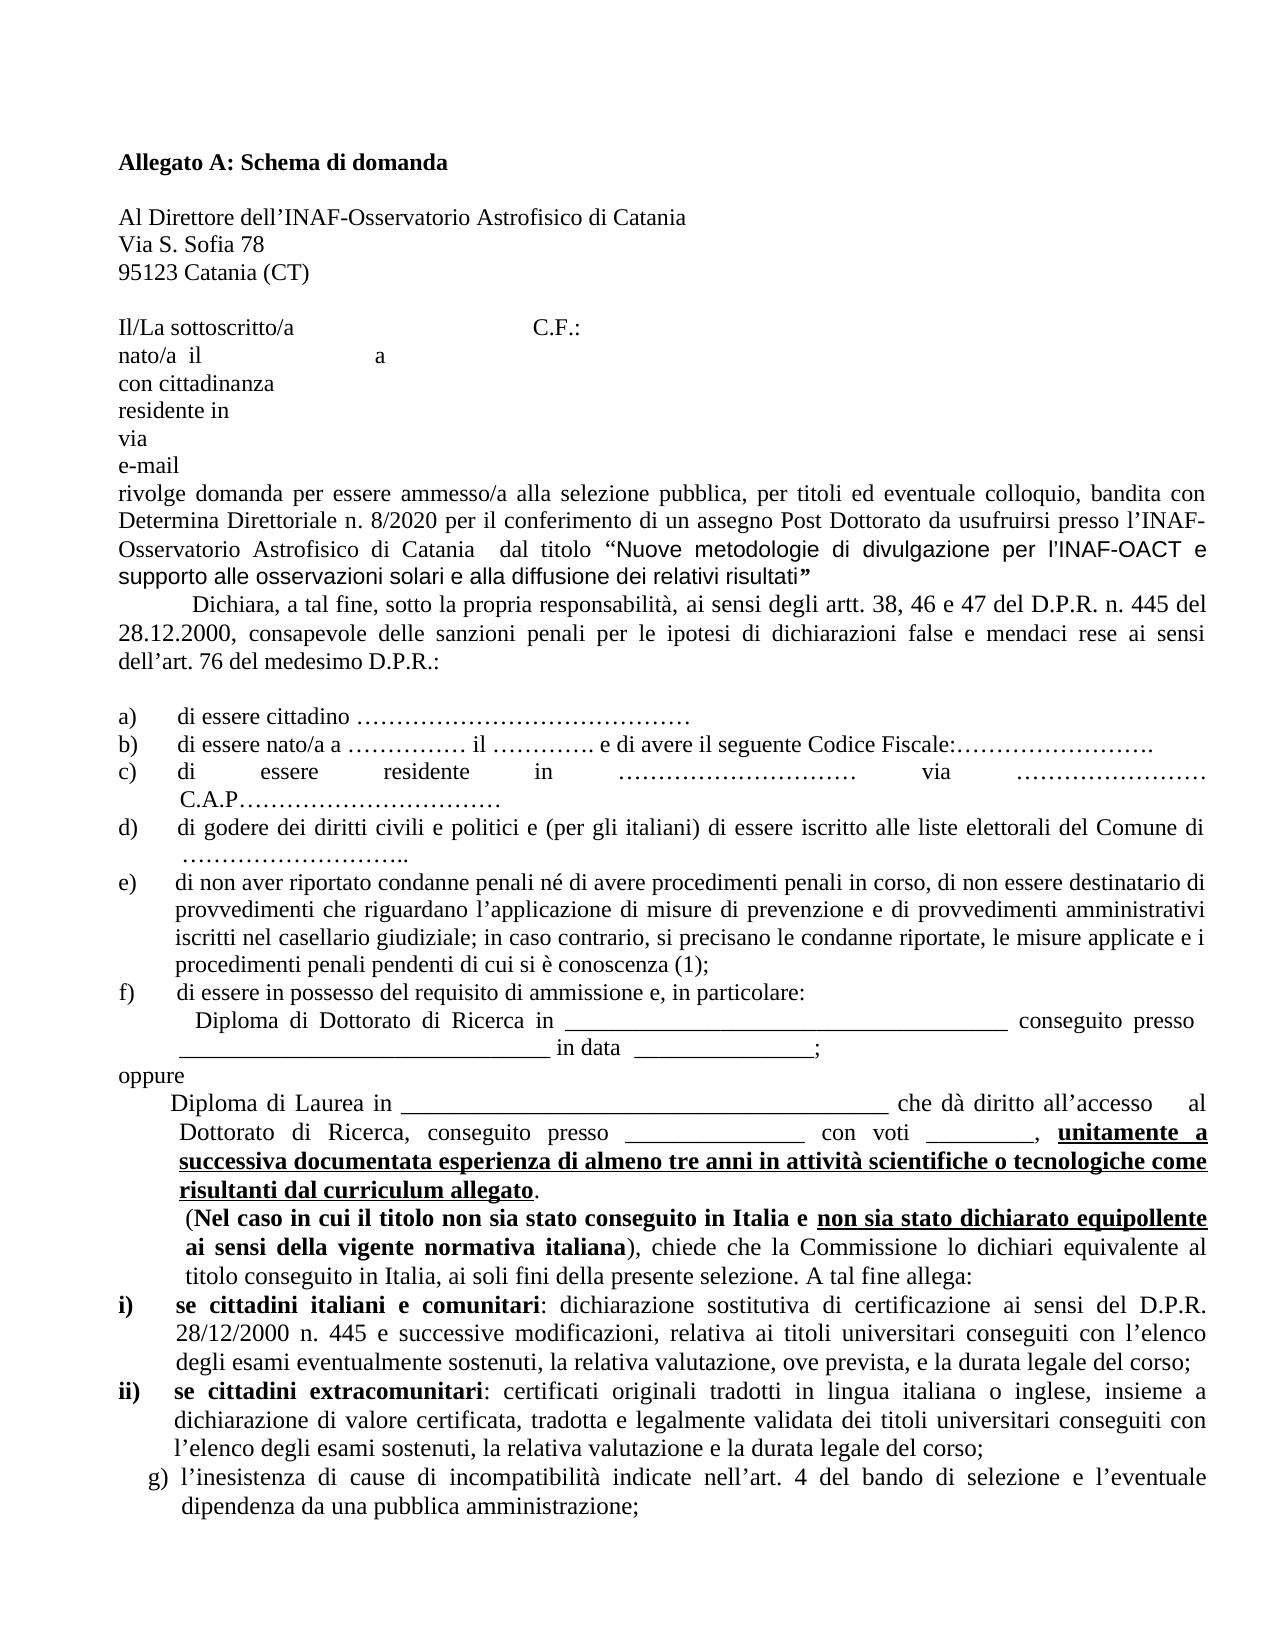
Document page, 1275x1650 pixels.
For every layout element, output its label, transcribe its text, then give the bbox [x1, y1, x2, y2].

text rivolge domanda per essere ammesso/a alla selezione pubblica, per titoli ed eventuale colloquio, bandita con Determina Direttoriale n. 8/2020 per il conferimento di un assegno Post Dottorato da usufruirsi presso l’INAF-Osservatorio Astrofisico di Catania dal titolo “Nuove metodologie di divulgazione per l’INAF-OACT e supporto alle osservazioni solari e alla diffusione dei relativi risultati” [118, 479, 1208, 589]
text (Nel caso in cui il titolo non sia stato conseguito in Italia e non sia stato dichiarato equipollente ai sensi della vigente normativa italiana), chiede che la Commissione lo dichiari equivalente al titolo conseguito in Italia, ai soli fini della presente selezione. A tal fine allega: [185, 1203, 1208, 1290]
text b) di essere nato/a a …………… il …………. e di avere il seguente Codice Fiscale:……………………. [118, 730, 1208, 757]
text f) di essere in possesso del requisito di ammissione e, in particolare: [119, 978, 1208, 1006]
text residente in [118, 396, 1208, 424]
text e) di non aver riportato condanne penali né di avere procedimenti penali in corso, di non essere destinatario di provvedimenti che riguardano l’applicazione di misure di prevenzione e di provvedimenti amministrativi iscritti nel casellario giudiziale; in caso contrario, si precisano le condanne riportate, le misure applicate e i procedimenti penali pendenti di cui si è conoscenza (1); [118, 868, 1208, 978]
text con cittadinanza [118, 368, 1208, 396]
text Al Direttore dell’INAF-Osservatorio Astrofisico di Catania [118, 203, 1208, 231]
text Dichiara, a tal fine, sotto la propria responsabilità, ai sensi degli artt. 38, 46 e 47 del D.P.R. n. 445 del 28.12.2000, consapevole delle sanzioni penali per le ipotesi di dichiarazioni false e mendaci rese ai sensi dell’art. 76 del medesimo D.P.R.: [118, 589, 1208, 674]
text ii) se cittadini extracomunitari: certificati originali tradotti in lingua italiana o inglese, insieme a dichiarazione di valore certificata, tradotta e legalmente validata dei titoli universitari conseguiti con l’elenco degli esami sostenuti, la relativa valutazione e la durata legale del corso; [118, 1376, 1208, 1462]
text oppure [118, 1061, 1208, 1088]
text e-mail [118, 451, 1208, 479]
text d) di godere dei diritti civili e politici e (per gli italiani) di essere iscritto alle liste elettorali del Comune di ……………………….. [118, 812, 1208, 868]
text c) di essere residente in ………………………… via …………………… C.A.P…………………………… [118, 757, 1208, 812]
text 95123 Catania (CT) [118, 258, 1172, 286]
text Diploma di Laurea in _______________________________________ che dà diritto all’accesso al Dottorato di Ricerca, conseguito presso _______________ con voti _________, unitamente a successiva documentata esperienza di almeno tre anni in attività scientifiche o tecnologiche come risultanti dal curriculum allegato. [118, 1088, 1208, 1203]
text Diploma di Dottorato di Ricerca in _____________________________________ conseguito presso _______________________________ in data _______________; [118, 1006, 1208, 1061]
text g) l’inesistenza di cause di incompatibilità indicate nell’art. 4 del bando di selezione e l’eventuale dipendenza da una pubblica amministrazione; [148, 1462, 1208, 1520]
text Allegato A: Schema di domanda [118, 148, 1208, 175]
text a) di essere cittadino …………………………………… [118, 702, 1208, 730]
text Via S. Sofia 78 [118, 231, 1208, 258]
text via [118, 424, 1208, 451]
text nato/a il a [118, 341, 1208, 368]
text i) se cittadini italiani e comunitari: dichiarazione sostitutiva di certificazione ai sensi del D.P.R. 28/12/2000 n. 445 e successive modificazioni, relativa ai titoli universitari conseguiti con l’elenco degli esami eventualmente sostenuti, la relativa valutazione, ove prevista, e la durata legale del corso; [118, 1290, 1208, 1376]
text Il/La sottoscritto/a C.F.: [118, 313, 1208, 341]
